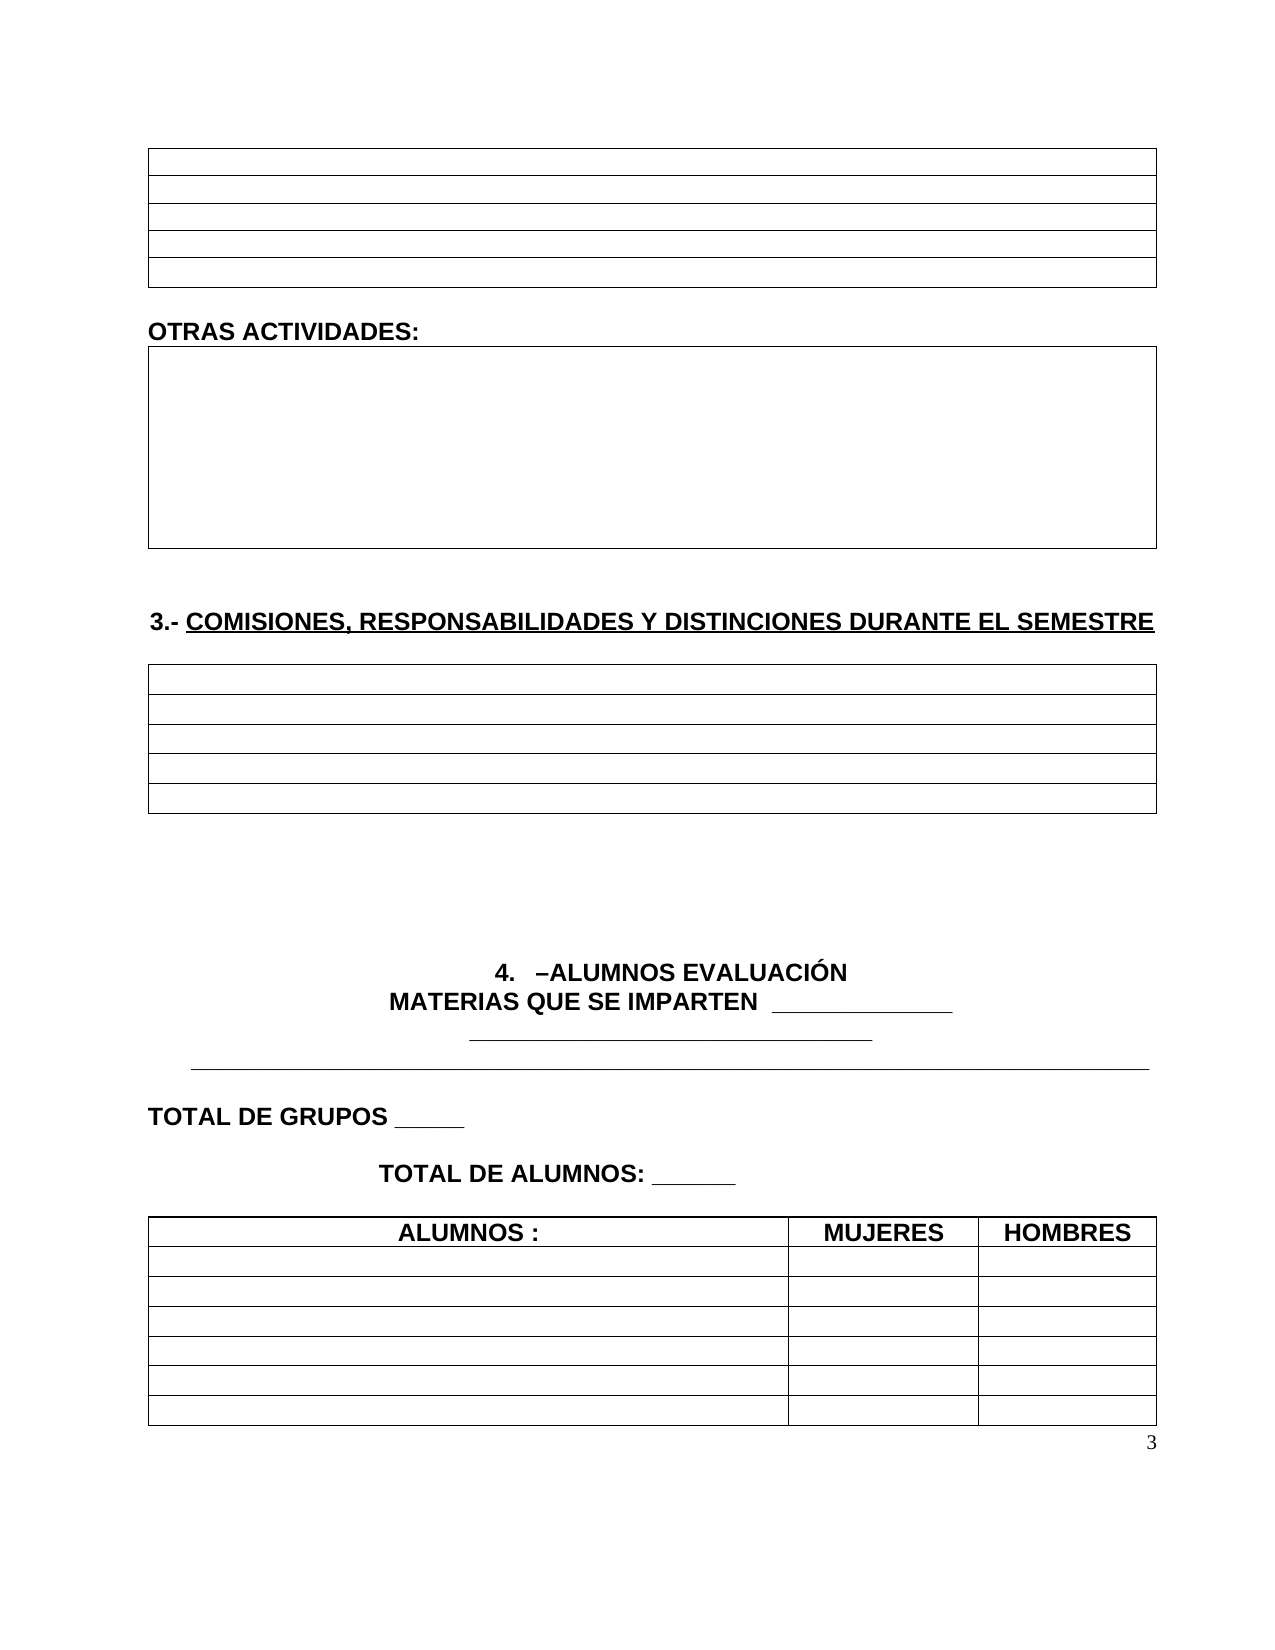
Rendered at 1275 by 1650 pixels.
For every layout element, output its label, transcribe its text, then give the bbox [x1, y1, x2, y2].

table_cell [789, 1366, 978, 1395]
text MATERIAS QUE SE IMPARTEN _____________ _____________________________ [185, 986, 1157, 1044]
table_cell [149, 1307, 788, 1336]
table_cell [149, 725, 1156, 753]
table_header [149, 347, 1156, 548]
table_cell [149, 1396, 788, 1425]
table_cell [149, 695, 1156, 723]
table_cell [789, 1337, 978, 1365]
text _____________________________________________________________________ [185, 1044, 1157, 1073]
text OTRAS ACTIVIDADES: [148, 317, 1157, 346]
subtitle TOTAL DE GRUPOS _____ [148, 1101, 1157, 1130]
table_header [149, 665, 1156, 694]
list –ALUMNOS EVALUACIÓN [185, 958, 1157, 986]
table_cell [149, 1366, 788, 1395]
table_header [149, 149, 1156, 175]
table_cell [149, 258, 1156, 287]
table_cell [979, 1396, 1156, 1425]
table_cell [149, 1277, 788, 1306]
table_cell [789, 1396, 978, 1425]
table_cell [149, 204, 1156, 230]
table_cell [979, 1307, 1156, 1336]
table_cell [149, 1337, 788, 1365]
table_cell [149, 1247, 788, 1276]
table_cell [789, 1277, 978, 1306]
table_cell [149, 784, 1156, 813]
table_cell [979, 1366, 1156, 1395]
table_cell [979, 1337, 1156, 1365]
table_cell [789, 1247, 978, 1276]
text 3.- COMISIONES, RESPONSABILIDADES Y DISTINCIONES DURANTE EL SEMESTRE [148, 606, 1157, 635]
text TOTAL DE ALUMNOS: ______ [148, 1159, 1157, 1188]
table_header ALUMNOS : [149, 1218, 788, 1246]
table_cell [789, 1307, 978, 1336]
table_cell [149, 754, 1156, 783]
table_cell [979, 1277, 1156, 1306]
table_cell [149, 176, 1156, 202]
table_header HOMBRES [979, 1218, 1156, 1246]
table_cell [149, 231, 1156, 257]
table_cell [979, 1247, 1156, 1276]
table_header MUJERES [789, 1218, 978, 1246]
